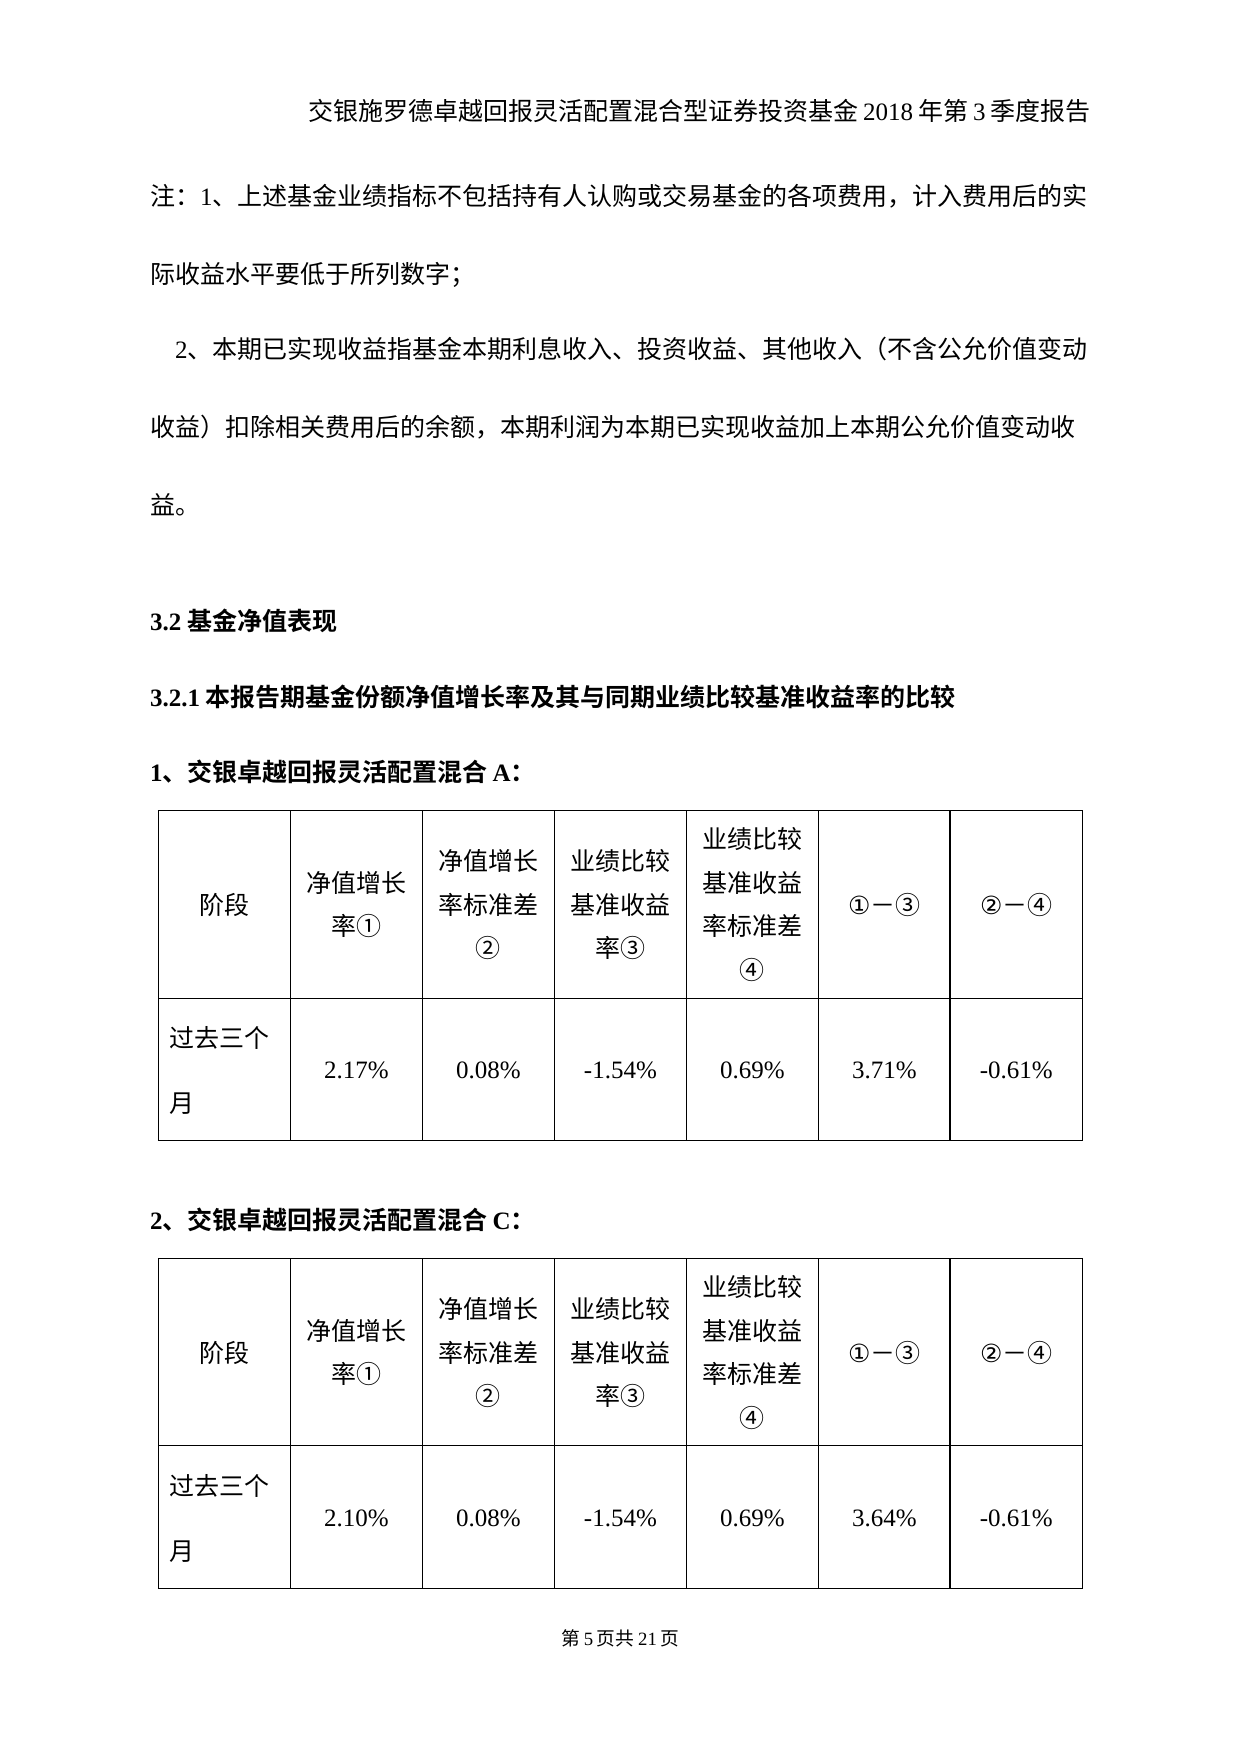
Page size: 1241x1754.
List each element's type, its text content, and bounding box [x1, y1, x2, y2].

table_cell 0.69% [687, 999, 818, 1140]
table_header 净值增长率① [291, 1259, 422, 1445]
table_header 阶段 [159, 811, 290, 997]
table_cell 3.64% [819, 1446, 949, 1588]
table_header ②－④ [951, 1259, 1082, 1445]
table_cell -0.61% [951, 999, 1082, 1140]
text 2、交银卓越回报灵活配置混合C： [150, 1186, 1090, 1251]
table_cell 0.08% [423, 1446, 554, 1588]
text 3.2 基金净值表现 [150, 587, 1090, 652]
text 注：1、上述基金业绩指标不包括持有人认购或交易基金的各项费用，计入费用后的实际收益水平要低于所列数字； [150, 162, 1090, 305]
table_cell 3.71% [819, 999, 949, 1140]
table_header 业绩比较基准收益率标准差④ [687, 811, 818, 997]
table_header 净值增长率标准差② [423, 811, 554, 997]
table_cell 过去三个月 [159, 1446, 290, 1588]
table_cell 0.69% [687, 1446, 818, 1588]
table_header 净值增长率标准差② [423, 1259, 554, 1445]
table_header 阶段 [159, 1259, 290, 1445]
table_header 业绩比较基准收益率③ [555, 811, 686, 997]
table_header ①－③ [819, 1259, 949, 1445]
table_header 业绩比较基准收益率标准差④ [687, 1259, 818, 1445]
text 2、本期已实现收益指基金本期利息收入、投资收益、其他收入（不含公允价值变动收益）扣除相关费用后的余额，本期利润为本期已实现收益加上本期公允价值变动收益。 [150, 315, 1090, 536]
table_cell -1.54% [555, 999, 686, 1140]
table_cell 过去三个月 [159, 999, 290, 1140]
table_header ①－③ [819, 811, 949, 997]
text 本报告期基金份额净值增长率及其与同期业绩比较基准收益率的比较 [150, 663, 1090, 728]
text 1、交银卓越回报灵活配置混合A： [150, 738, 1090, 803]
table_cell -0.61% [951, 1446, 1082, 1588]
table_header 净值增长率① [291, 811, 422, 997]
table_cell 0.08% [423, 999, 554, 1140]
table_header ②－④ [951, 811, 1082, 997]
table_cell -1.54% [555, 1446, 686, 1588]
table_cell 2.10% [291, 1446, 422, 1588]
table_header 业绩比较基准收益率③ [555, 1259, 686, 1445]
table_cell 2.17% [291, 999, 422, 1140]
